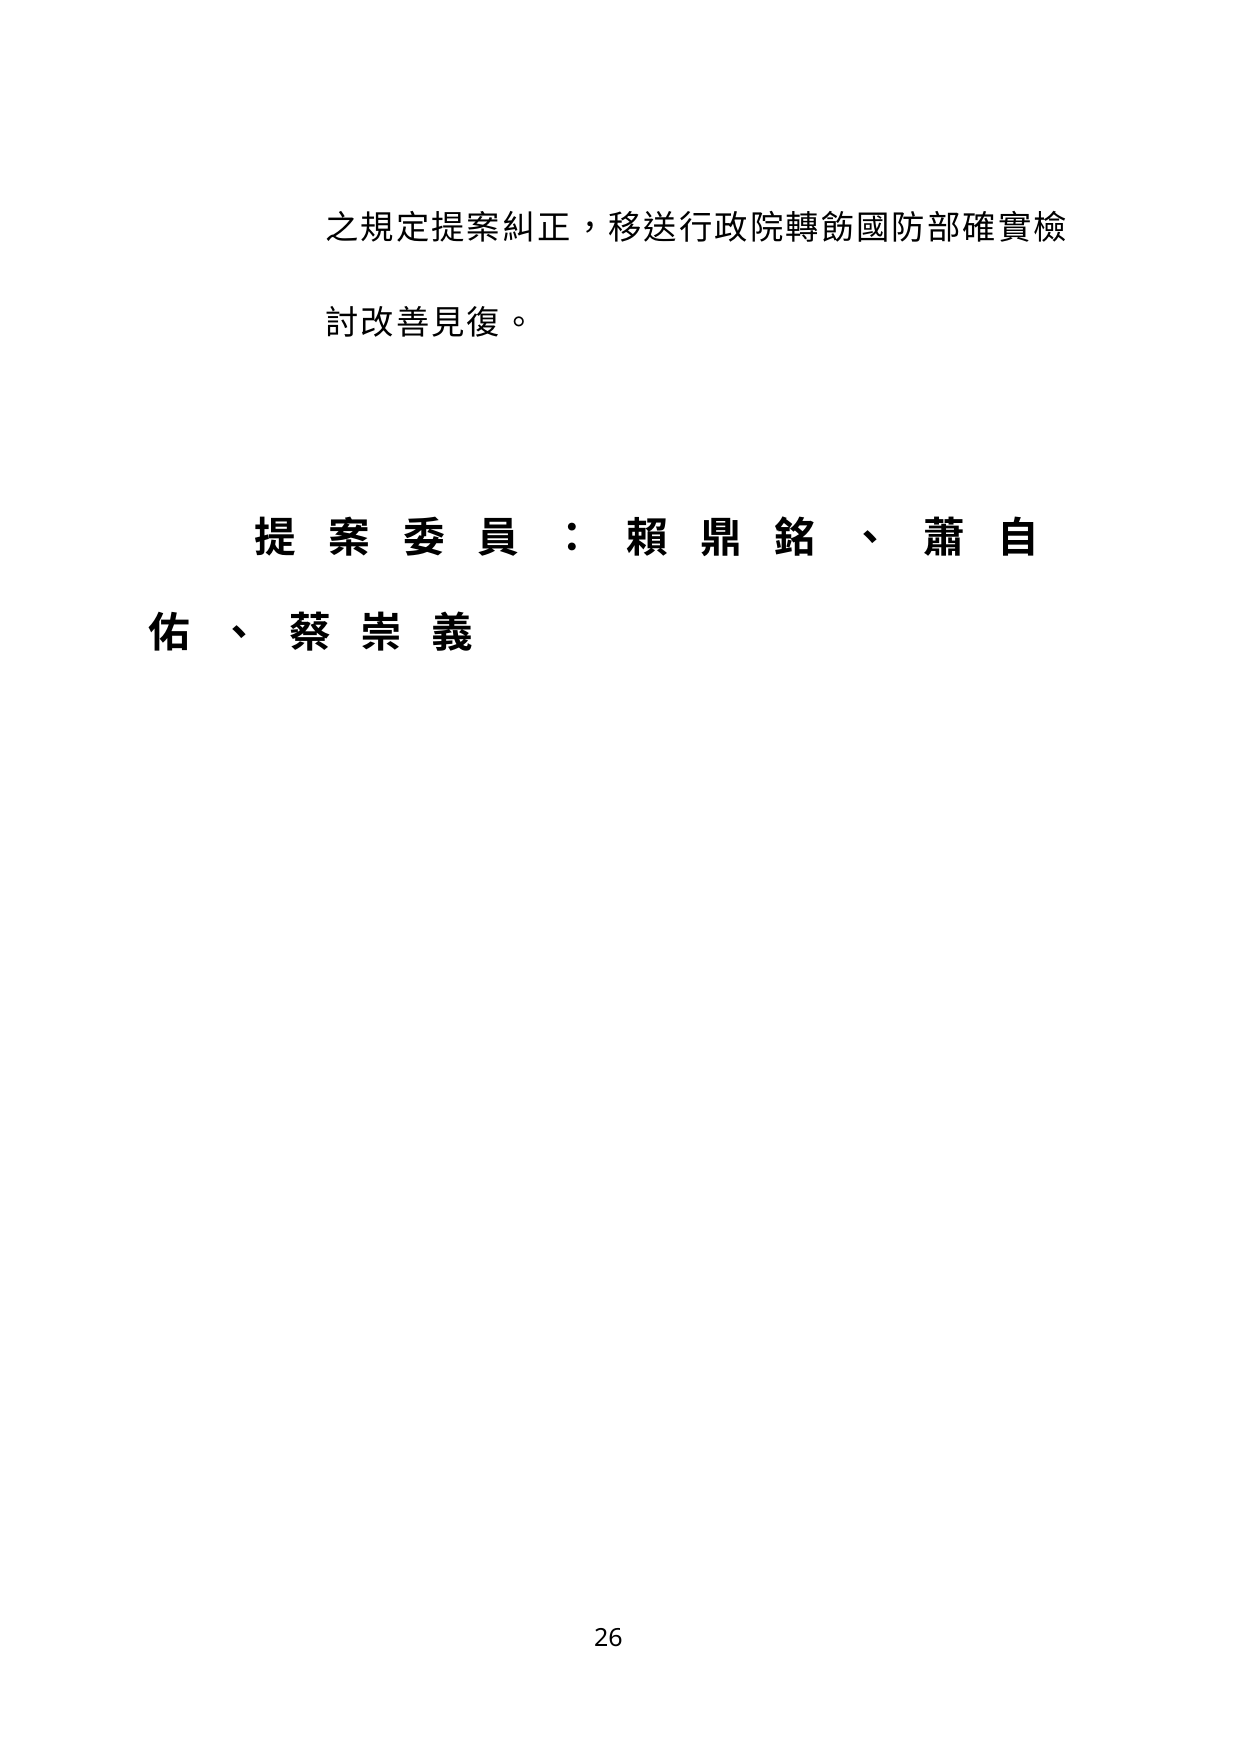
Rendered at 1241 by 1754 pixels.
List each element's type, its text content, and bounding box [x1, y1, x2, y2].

text 提案委員：賴鼎銘、蕭自佑、蔡崇義 [148, 487, 1069, 677]
